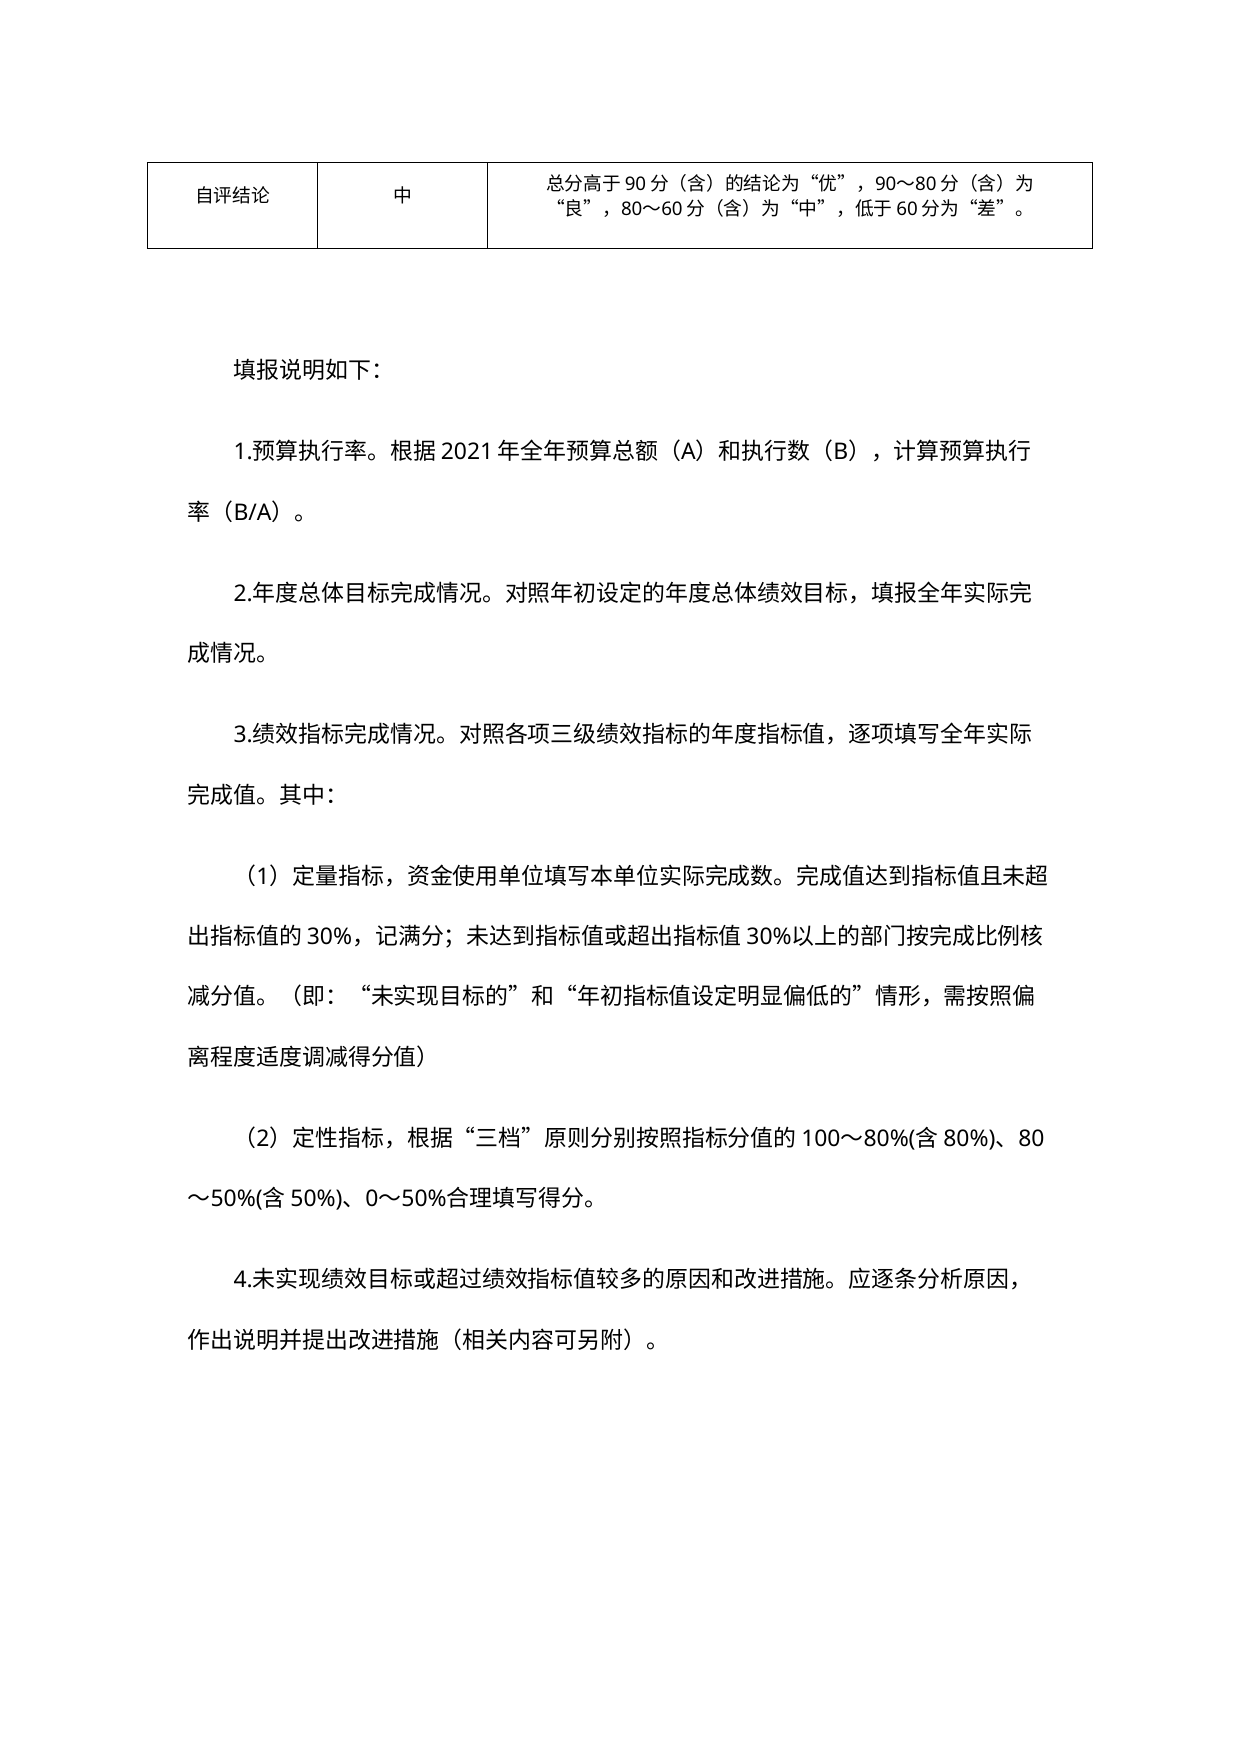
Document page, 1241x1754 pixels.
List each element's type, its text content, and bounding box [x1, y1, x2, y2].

text （2）定性指标，根据“三档”原则分别按照指标分值的100～80%(含80%)、80～50%(含50%)、0～50%合理填写得分。 [187, 1098, 1053, 1219]
text 3.绩效指标完成情况。对照各项三级绩效指标的年度指标值，逐项填写全年实际完成值。其中： [187, 694, 1053, 815]
text （1）定量指标，资金使用单位填写本单位实际完成数。完成值达到指标值且未超出指标值的30%，记满分；未达到指标值或超出指标值30%以上的部门按完成比例核减分值。（即：“未实现目标的”和“年初指标值设定明显偏低的”情形，需按照偏离程度适度调减得分值） [187, 836, 1053, 1077]
text 2.年度总体目标完成情况。对照年初设定的年度总体绩效目标，填报全年实际完成情况。 [187, 553, 1053, 674]
table_cell 总分高于90分（含）的结论为“优”，90～80分（含）为“良”，80～60分（含）为“中”，低于60分为“差”。 [488, 163, 1092, 248]
text 填报说明如下： [187, 330, 1053, 391]
table_cell 中 [318, 163, 487, 248]
text 1.预算执行率。根据2021年全年预算总额（A）和执行数（B），计算预算执行率（B/A）。 [187, 412, 1053, 532]
text 4.未实现绩效目标或超过绩效指标值较多的原因和改进措施。应逐条分析原因，作出说明并提出改进措施（相关内容可另附）。 [187, 1239, 1053, 1360]
table_cell 自评结论 [148, 163, 317, 248]
